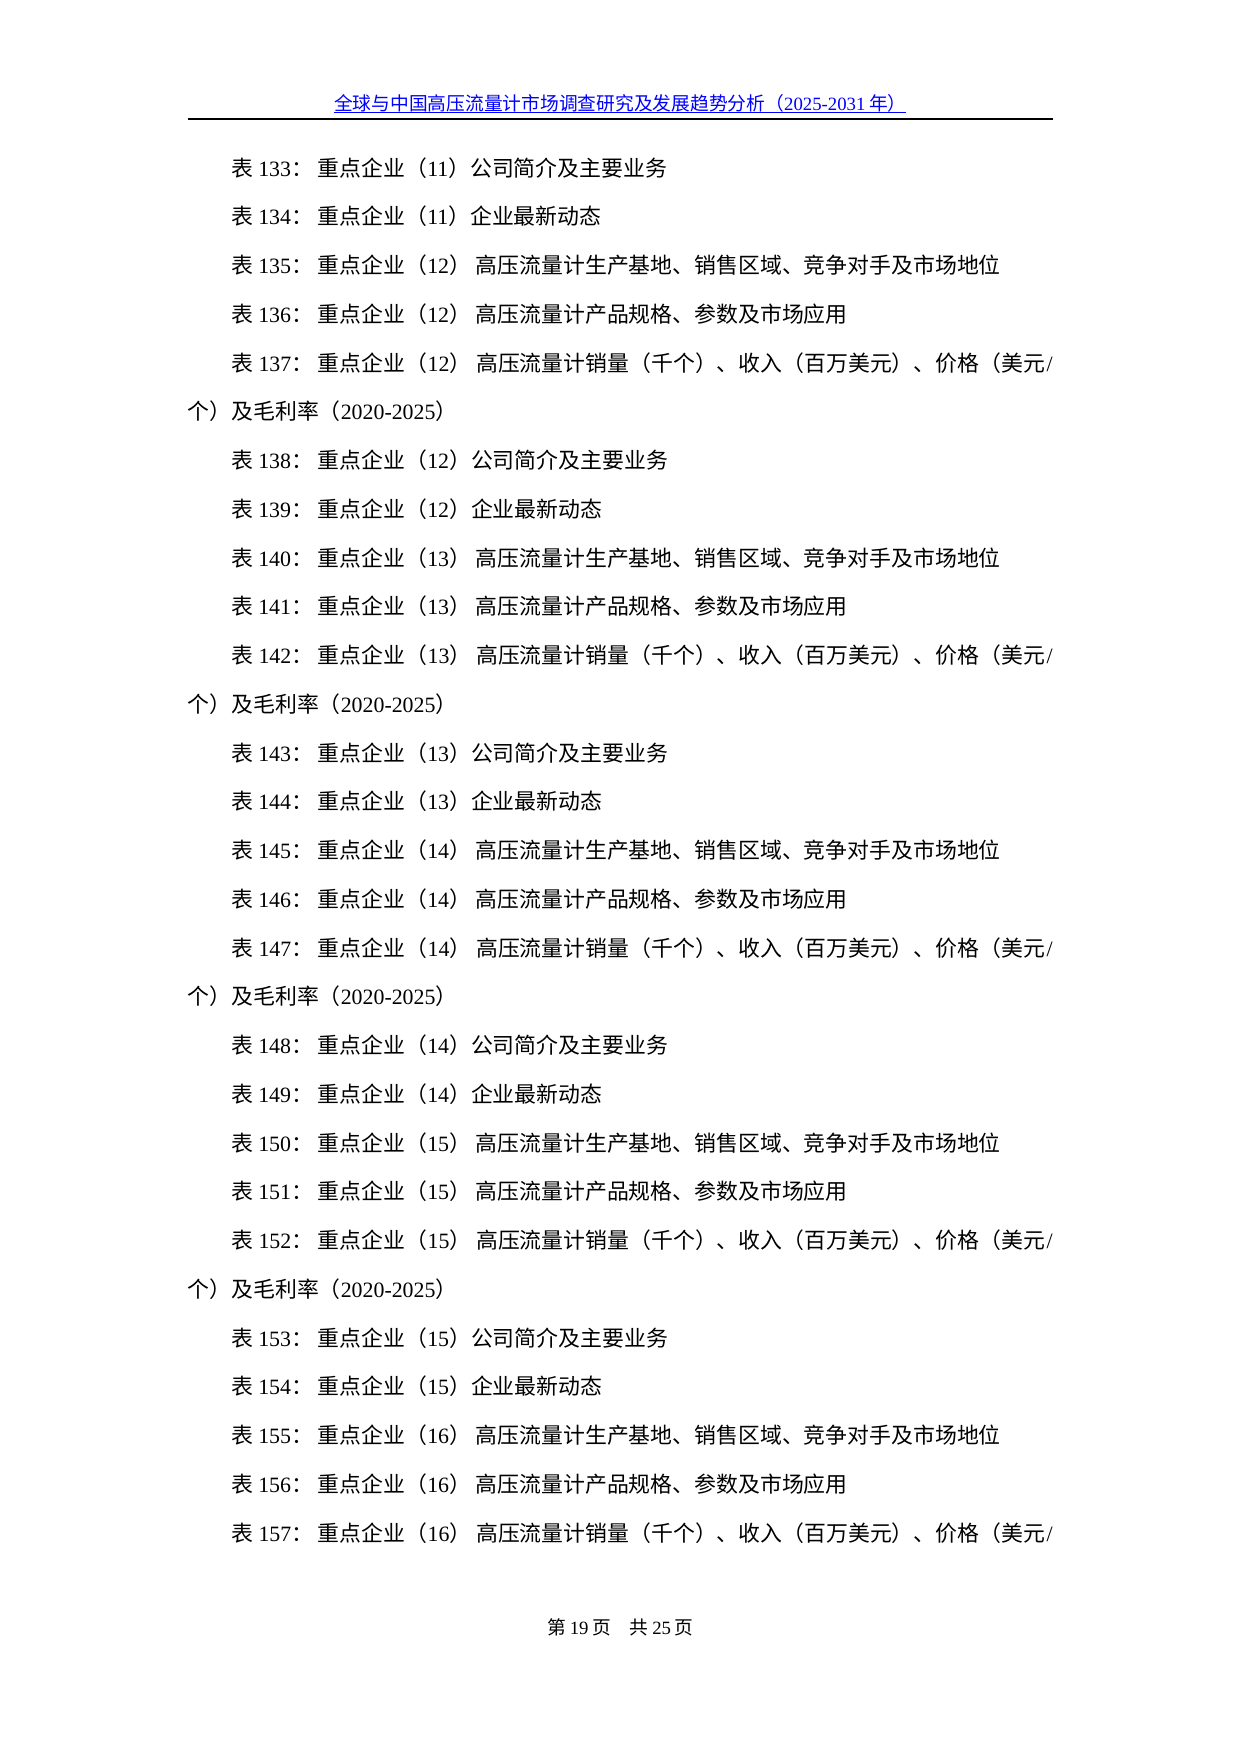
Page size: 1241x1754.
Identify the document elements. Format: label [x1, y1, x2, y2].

text [187, 150, 1053, 1548]
